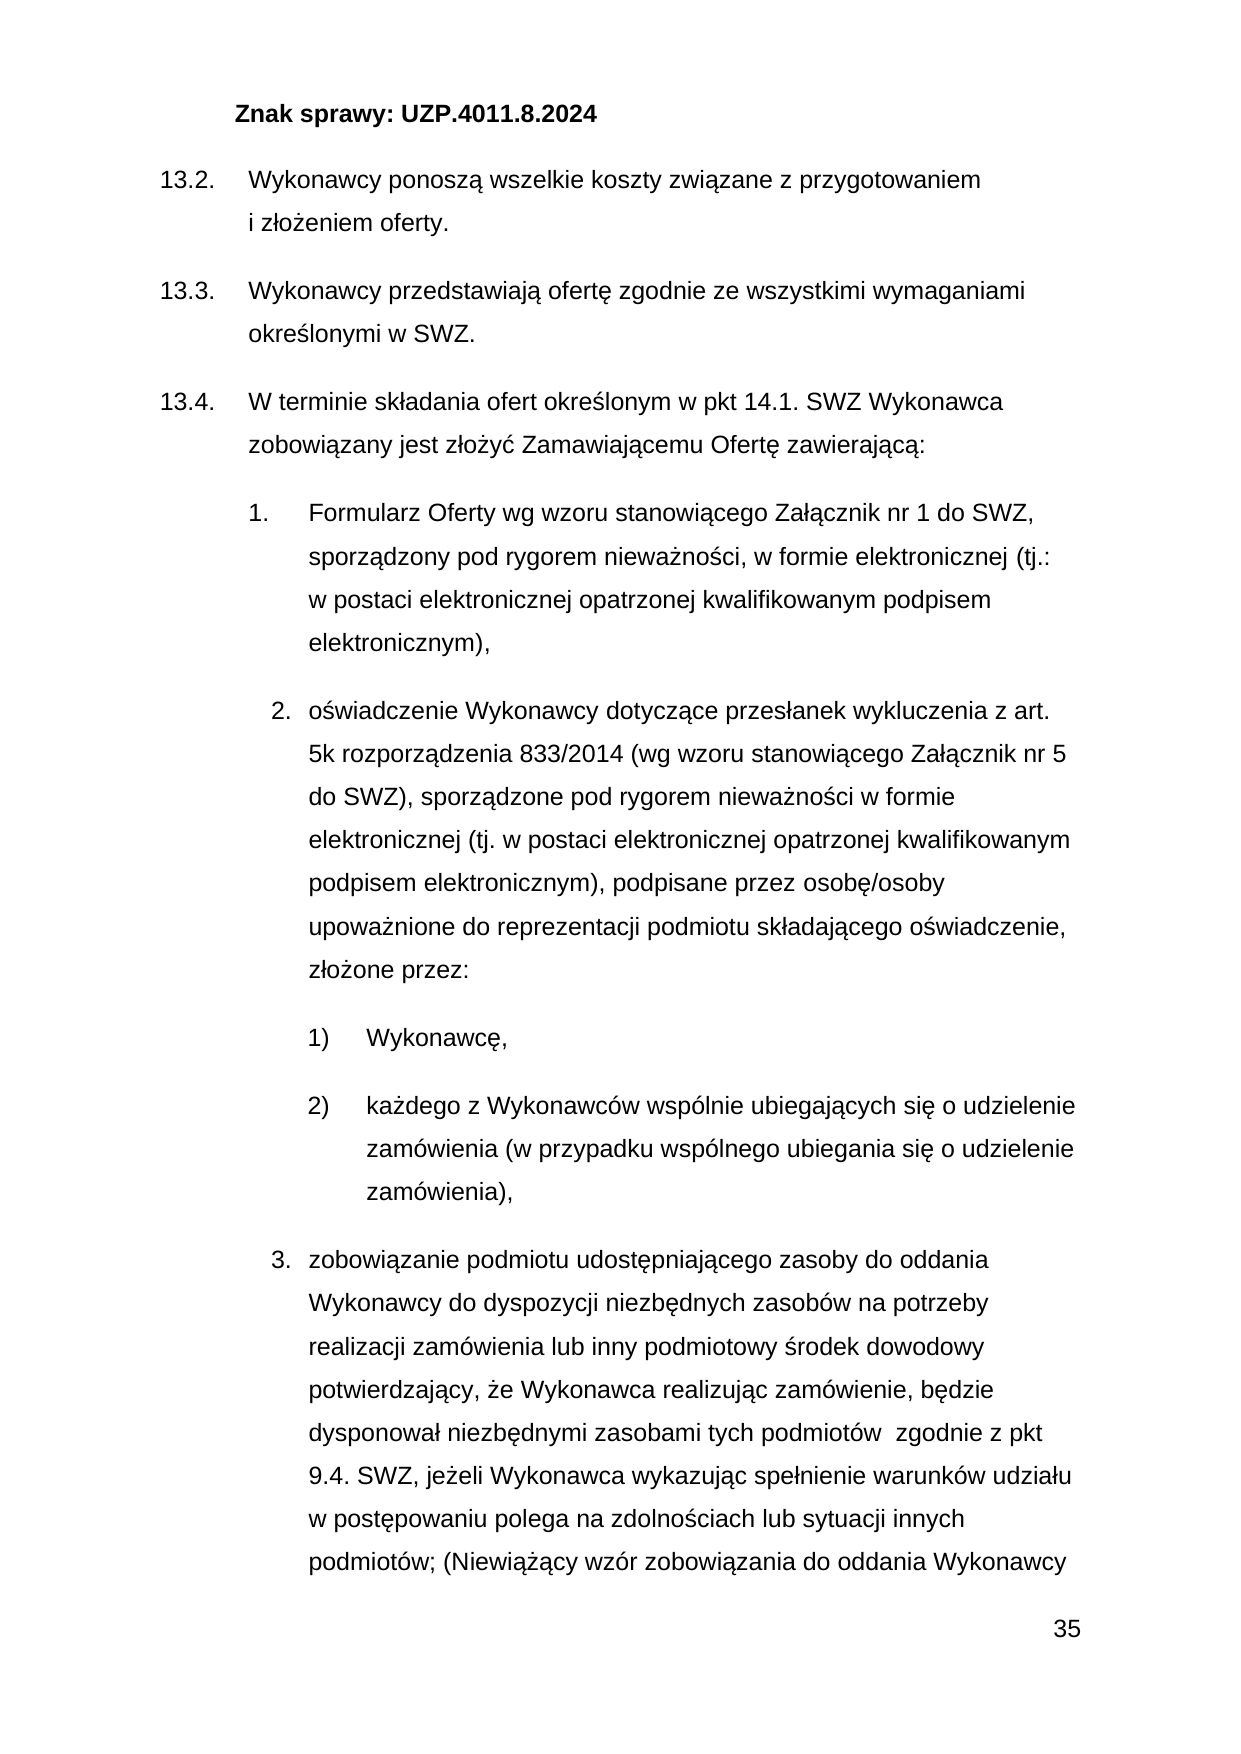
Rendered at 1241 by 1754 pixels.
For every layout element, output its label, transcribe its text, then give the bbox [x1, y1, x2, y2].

list W terminie składania ofert określonym w pkt 14.1. SWZ Wykonawca zobowiązany jest złożyć Zamawiającemu Ofertę zawierającą: [159, 387, 1081, 459]
list oświadczenie Wykonawcy dotyczące przesłanek wykluczenia z art. 5k rozporządzenia 833/2014 (wg wzoru stanowiącego Załącznik nr 5 do SWZ), sporządzone pod rygorem nieważności w formie elektronicznej (tj. w postaci elektronicznej opatrzonej kwalifikowanym podpisem elektronicznym), podpisane przez osobę/osoby upoważnione do reprezentacji podmiotu składającego oświadczenie, złożone przez: [271, 696, 1081, 983]
list każdego z Wykonawców wspólnie ubiegających się o udzielenie zamówienia (w przypadku wspólnego ubiegania się o udzielenie zamówienia), [307, 1091, 1081, 1206]
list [271, 1245, 1081, 1576]
list Wykonawcę, [307, 1023, 1081, 1051]
list Wykonawcy ponoszą wszelkie koszty związane z przygotowaniem i złożeniem oferty. [159, 164, 1081, 236]
list Formularz Oferty wg wzoru stanowiącego Załącznik nr 1 do SWZ, sporządzony pod rygorem nieważności, w formie elektronicznej (tj.: w postaci elektronicznej opatrzonej kwalifikowanym podpisem elektronicznym), [248, 498, 1081, 656]
list Wykonawcy przedstawiają ofertę zgodnie ze wszystkimi wymaganiami określonymi w SWZ. [159, 276, 1081, 348]
